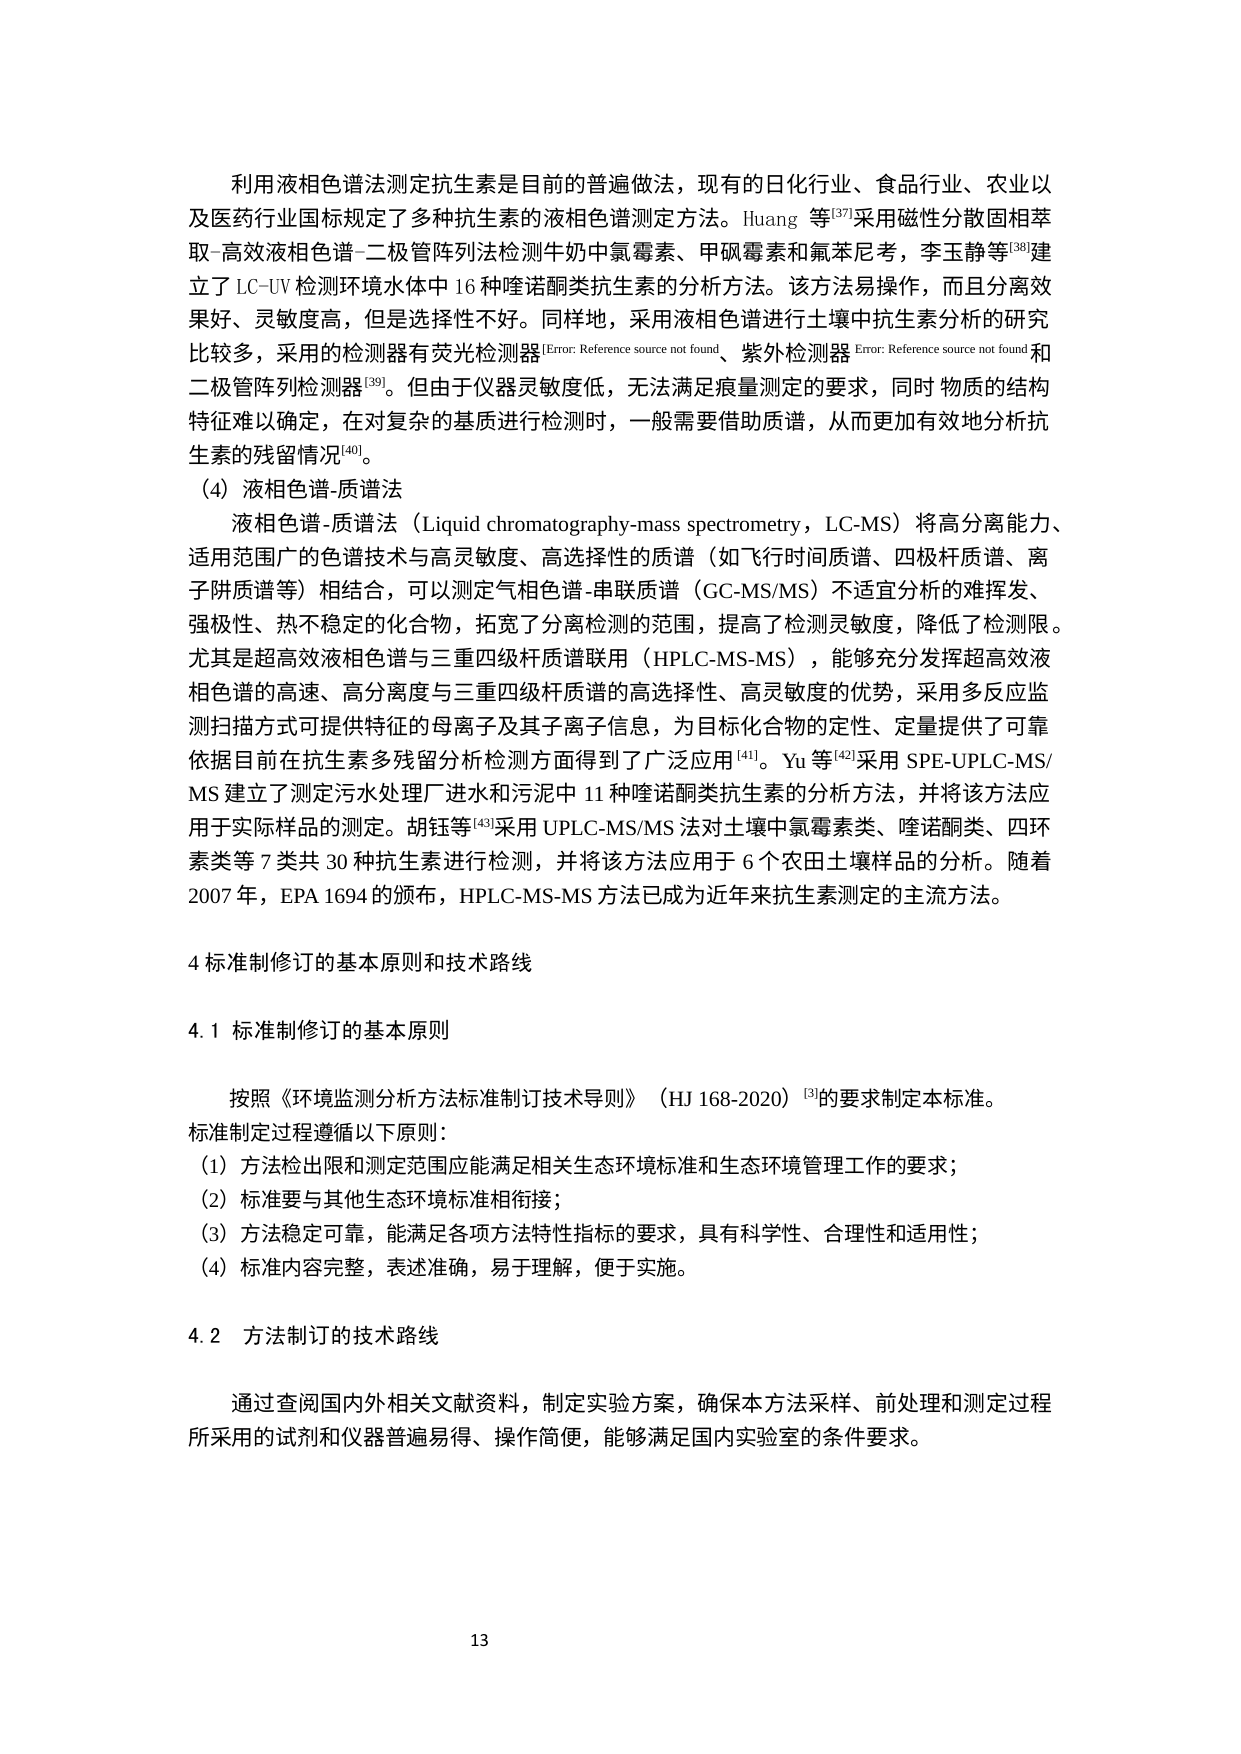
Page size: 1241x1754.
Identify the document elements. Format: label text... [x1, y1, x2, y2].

text （1）方法检出限和测定范围应能满足相关生态环境标准和生态环境管理工作的要求； [188, 1148, 1052, 1182]
text （4）标准内容完整，表述准确，易于理解，便于实施。 [188, 1249, 1052, 1283]
subtitle 4.1 标准制修订的基本原则 [188, 1012, 1052, 1046]
subtitle 4 标准制修订的基本原则和技术路线 [188, 945, 1052, 978]
text 标准制定过程遵循以下原则： [188, 1114, 1052, 1148]
text 液相色谱-质谱法（Liquid chromatography-mass spectrometry，LC-MS）将高分离能力、适用范围广的色谱技术与高灵敏度、高选择性的质谱（如飞行时间质谱、四极杆质谱、离子阱质谱等）相结合，可以测定气相色谱-串联质谱（GC-MS/MS）不适宜分析的难挥发、强极性、热不稳定的化合物，拓宽了分离检测的范围，提高了检测灵敏度，降低了检测限。尤其是超高效液相色谱与三重四级杆质谱联用（HPLC-MS-MS），能够充分发挥超高效液相色谱的高速、高分离度与三重四级杆质谱的高选择性、高灵敏度的优势，采用多反应监测扫描方式可提供特征的母离子及其子离子信息，为目标化合物的定性、定量提供了可靠依据目前在抗生素多残留分析检测方面得到了广泛应用[41]。Yu等[42]采用SPE-UPLC-MS/MS建立了测定污水处理厂进水和污泥中11种喹诺酮类抗生素的分析方法，并将该方法应用于实际样品的测定。胡钰等[43]采用UPLC-MS/MS法对土壤中氯霉素类、喹诺酮类、四环素类等7类共30种抗生素进行检测，并将该方法应用于6个农田土壤样品的分析。随着2007年，EPA 1694的颁布，HPLC-MS-MS方法已成为近年来抗生素测定的主流方法。 [188, 504, 1052, 911]
text （3）方法稳定可靠，能满足各项方法特性指标的要求，具有科学性、合理性和适用性； [188, 1216, 1052, 1249]
text （2）标准要与其他生态环境标准相衔接； [188, 1182, 1052, 1216]
text 通过查阅国内外相关文献资料，制定实验方案，确保本方法采样、前处理和测定过程所采用的试剂和仪器普遍易得、操作简便，能够满足国内实验室的条件要求。 [188, 1385, 1052, 1452]
text （4）液相色谱-质谱法 [188, 471, 1052, 504]
text 按照《环境监测分析方法标准制订技术导则》（HJ 168-2020）[3]的要求制定本标准。 [188, 1080, 1052, 1114]
subtitle 4.2 方法制订的技术路线 [188, 1317, 1052, 1351]
